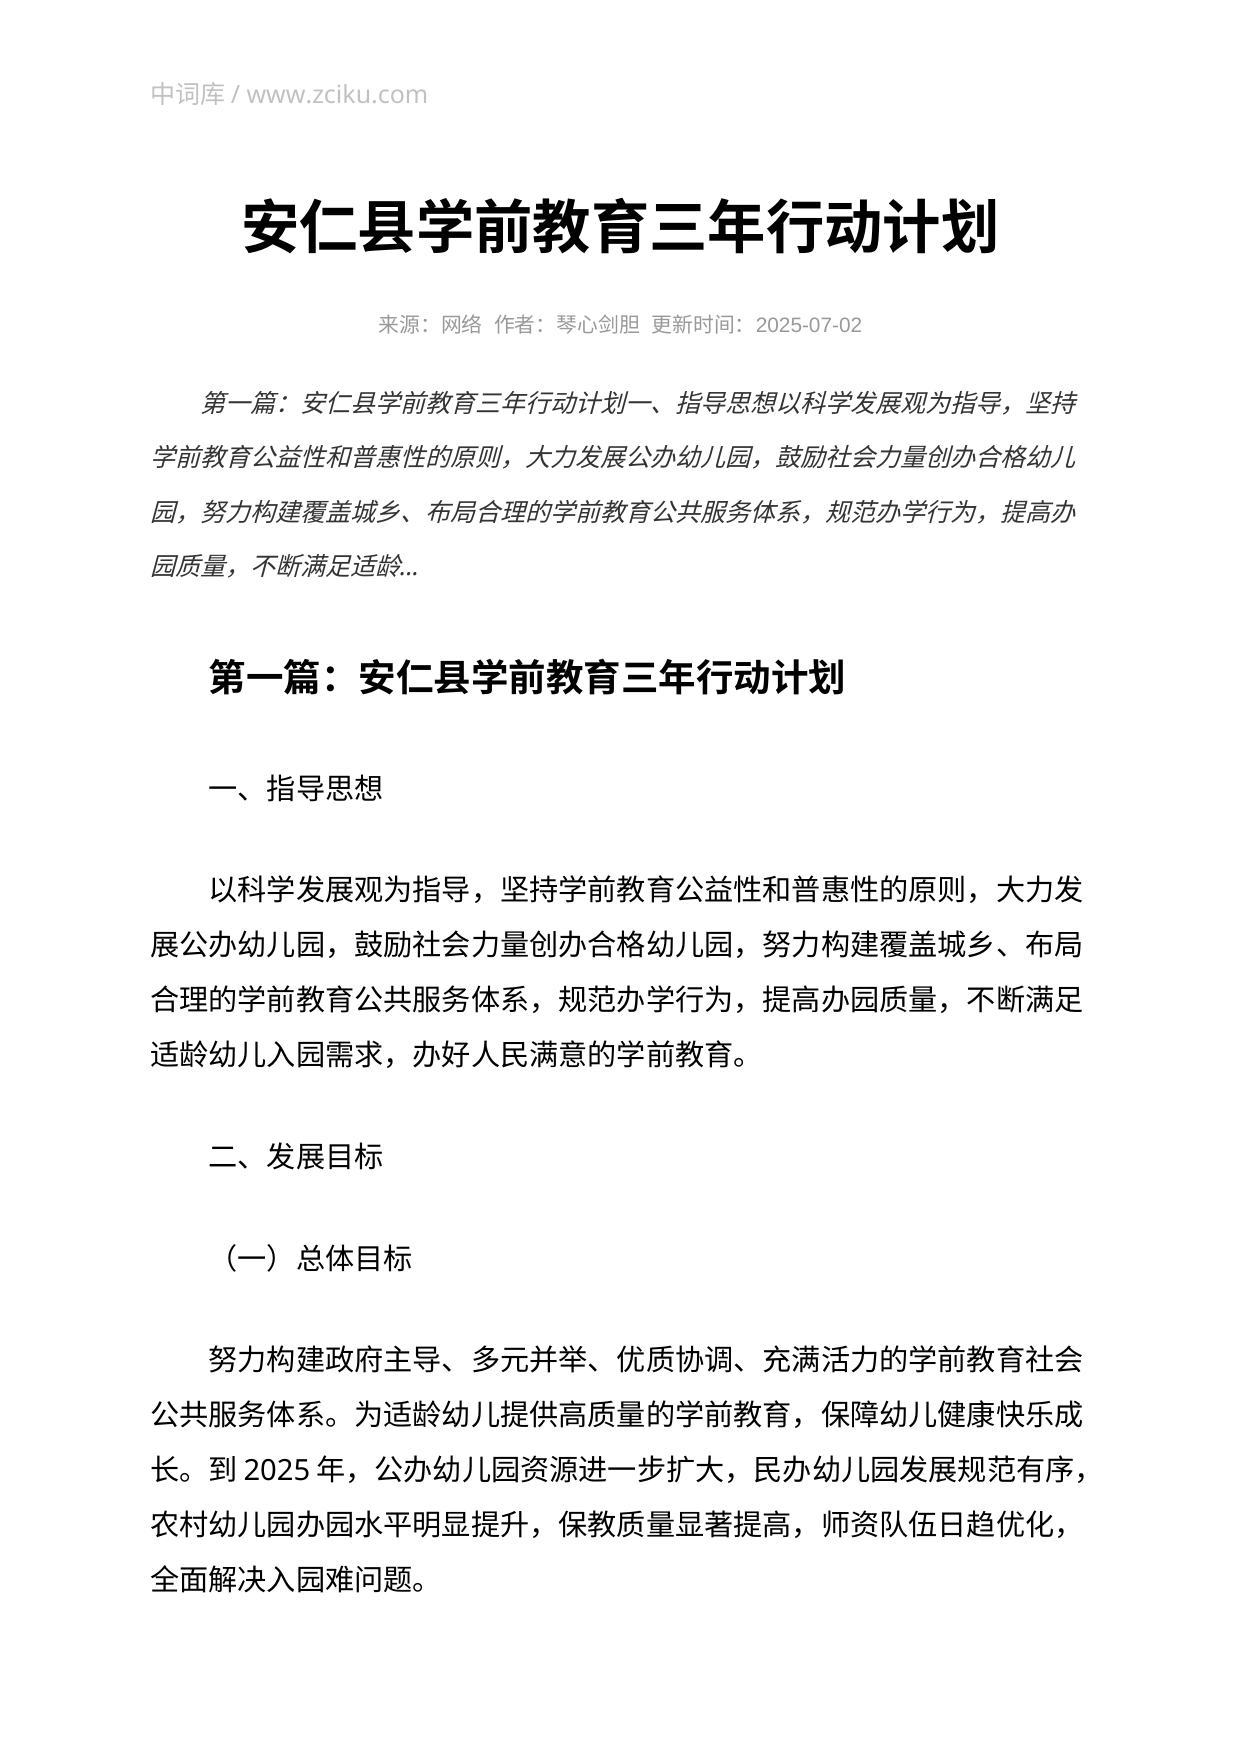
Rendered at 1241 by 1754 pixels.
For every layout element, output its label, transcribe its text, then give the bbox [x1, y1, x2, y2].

text 努力构建政府主导、多元并举、优质协调、充满活力的学前教育社会公共服务体系。为适龄幼儿提供高质量的学前教育，保障幼儿健康快乐成长。到2025年，公办幼儿园资源进一步扩大，民办幼儿园发展规范有序，农村幼儿园办园水平明显提升，保教质量显著提高，师资队伍日趋优化，全面解决入园难问题。 [150, 1337, 1090, 1599]
text 来源：网络 作者：琴心剑胆 更新时间：2025-07-02 [150, 313, 1090, 337]
text 以科学发展观为指导，坚持学前教育公益性和普惠性的原则，大力发展公办幼儿园，鼓励社会力量创办合格幼儿园，努力构建覆盖城乡、布局合理的学前教育公共服务体系，规范办学行为，提高办园质量，不断满足适龄幼儿入园需求，办好人民满意的学前教育。 [150, 867, 1090, 1074]
text 二、发展目标 [150, 1133, 1090, 1176]
text 第一篇：安仁县学前教育三年行动计划一、指导思想以科学发展观为指导，坚持学前教育公益性和普惠性的原则，大力发展公办幼儿园，鼓励社会力量创办合格幼儿园，努力构建覆盖城乡、布局合理的学前教育公共服务体系，规范办学行为，提高办园质量，不断满足适龄... [150, 383, 1090, 583]
text 一、指导思想 [150, 765, 1090, 807]
text （一）总体目标 [150, 1235, 1090, 1277]
text 第一篇：安仁县学前教育三年行动计划 [150, 648, 1090, 702]
subtitle 安仁县学前教育三年行动计划 [150, 181, 1090, 266]
